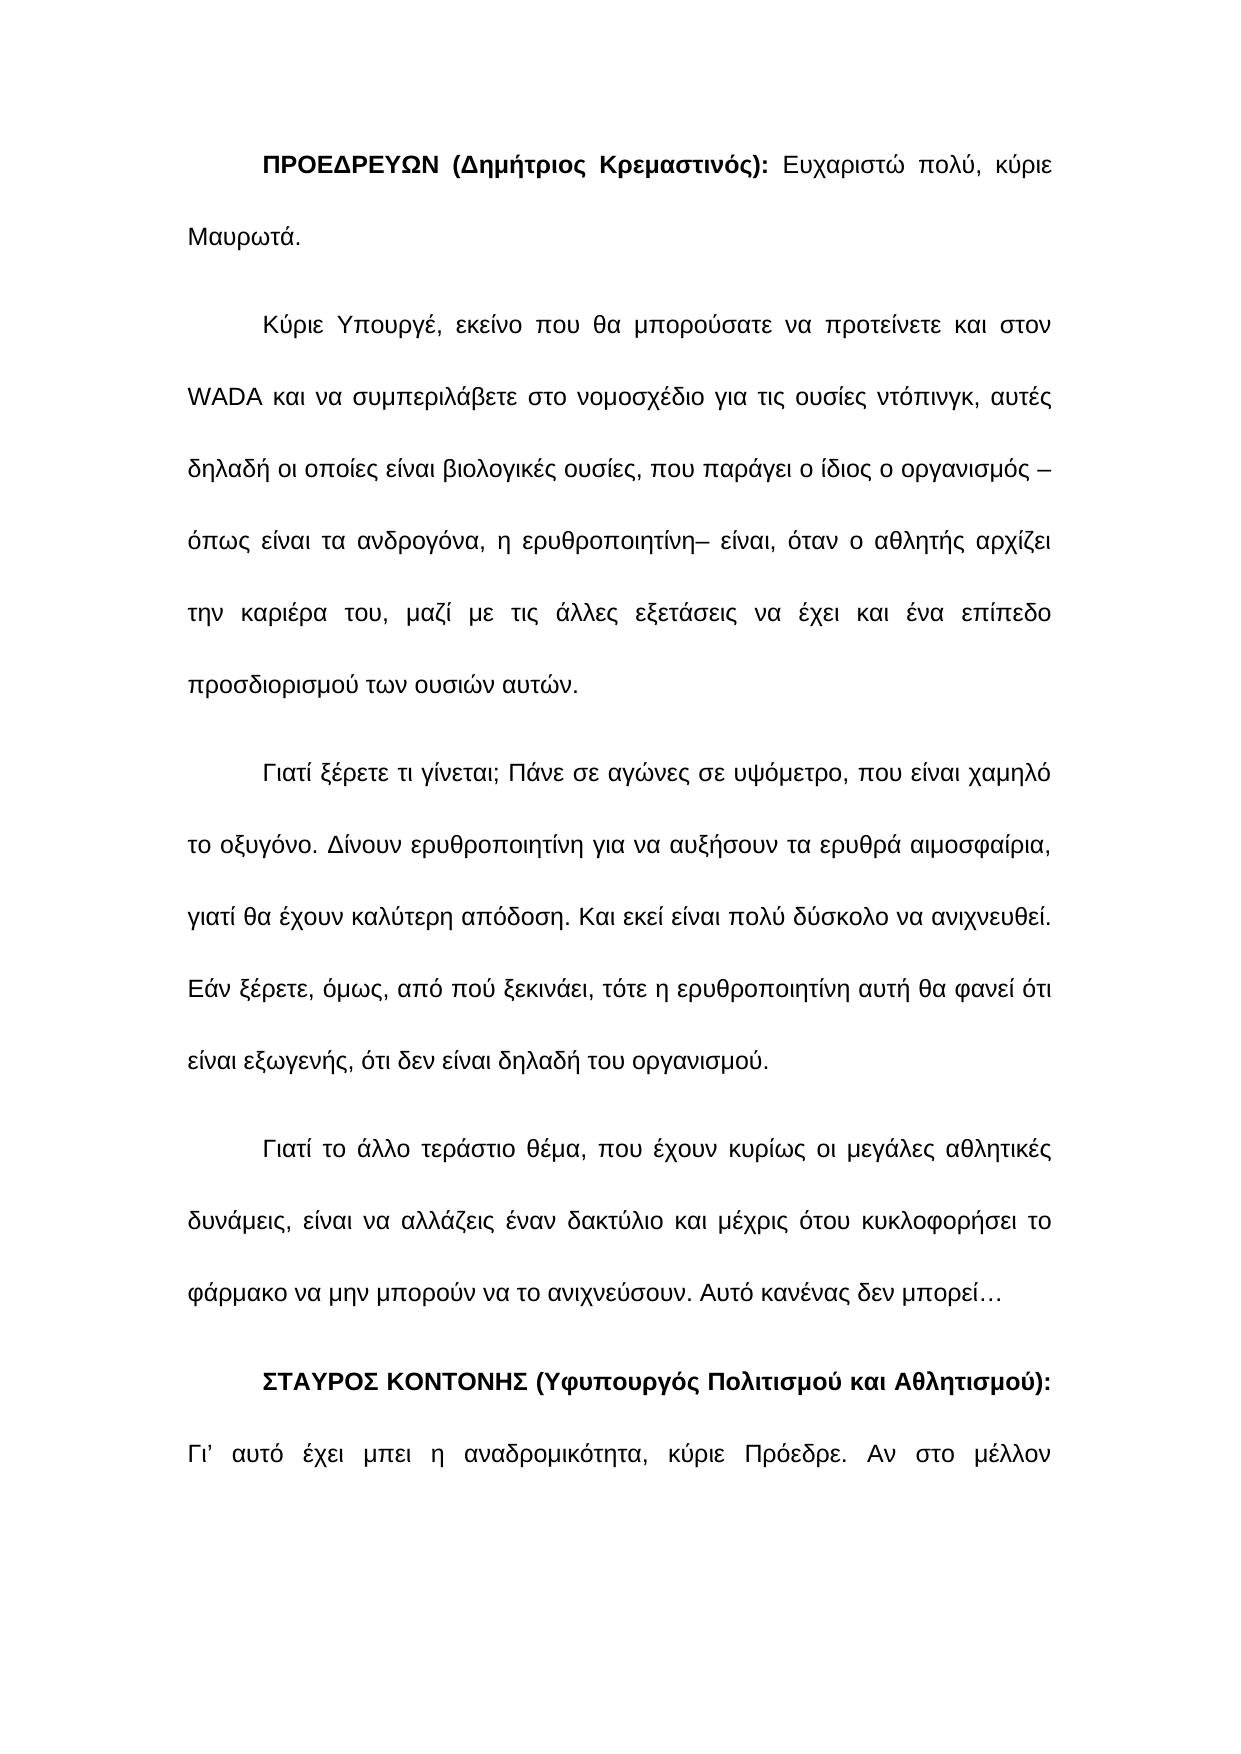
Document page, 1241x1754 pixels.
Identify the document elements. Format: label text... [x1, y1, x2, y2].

text ΠΡΟΕΔΡΕΥΩΝ (Δημήτριος Κρεμαστινός): Ευχαριστώ πολύ, κύριε Μαυρωτά. [187, 150, 1053, 251]
text Γιατί το άλλο τεράστιο θέμα, που έχουν κυρίως οι μεγάλες αθλητικές δυνάμεις, είναι να αλλάζεις έναν δακτύλιο και μέχρις ότου κυκλοφορήσει το φάρμακο να μην μπορούν να το ανιχνεύσουν. Αυτό κανένας δεν μπορεί… [187, 1134, 1053, 1307]
text Κύριε Υπουργέ, εκείνο που θα μπορούσατε να προτείνετε και στον WADA και να συμπεριλάβετε στο νομοσχέδιο για τις ουσίες ντόπινγκ, αυτές δηλαδή οι οποίες είναι βιολογικές ουσίες, που παράγει ο ίδιος ο οργανισμός –όπως είναι τα ανδρογόνα, η ερυθροποιητίνη– είναι, όταν ο αθλητής αρχίζει την καριέρα του, μαζί με τις άλλες εξετάσεις να έχει και ένα επίπεδο προσδιορισμού των ουσιών αυτών. [187, 310, 1053, 698]
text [187, 1367, 1053, 1467]
text Γιατί ξέρετε τι γίνεται; Πάνε σε αγώνες σε υψόμετρο, που είναι χαμηλό το οξυγόνο. Δίνουν ερυθροποιητίνη για να αυξήσουν τα ερυθρά αιμοσφαίρια, γιατί θα έχουν καλύτερη απόδοση. Και εκεί είναι πολύ δύσκολο να ανιχνευθεί. Εάν ξέρετε, όμως, από πού ξεκινάει, τότε η ερυθροποιητίνη αυτή θα φανεί ότι είναι εξωγενής, ότι δεν είναι δηλαδή του οργανισμού. [187, 758, 1053, 1074]
